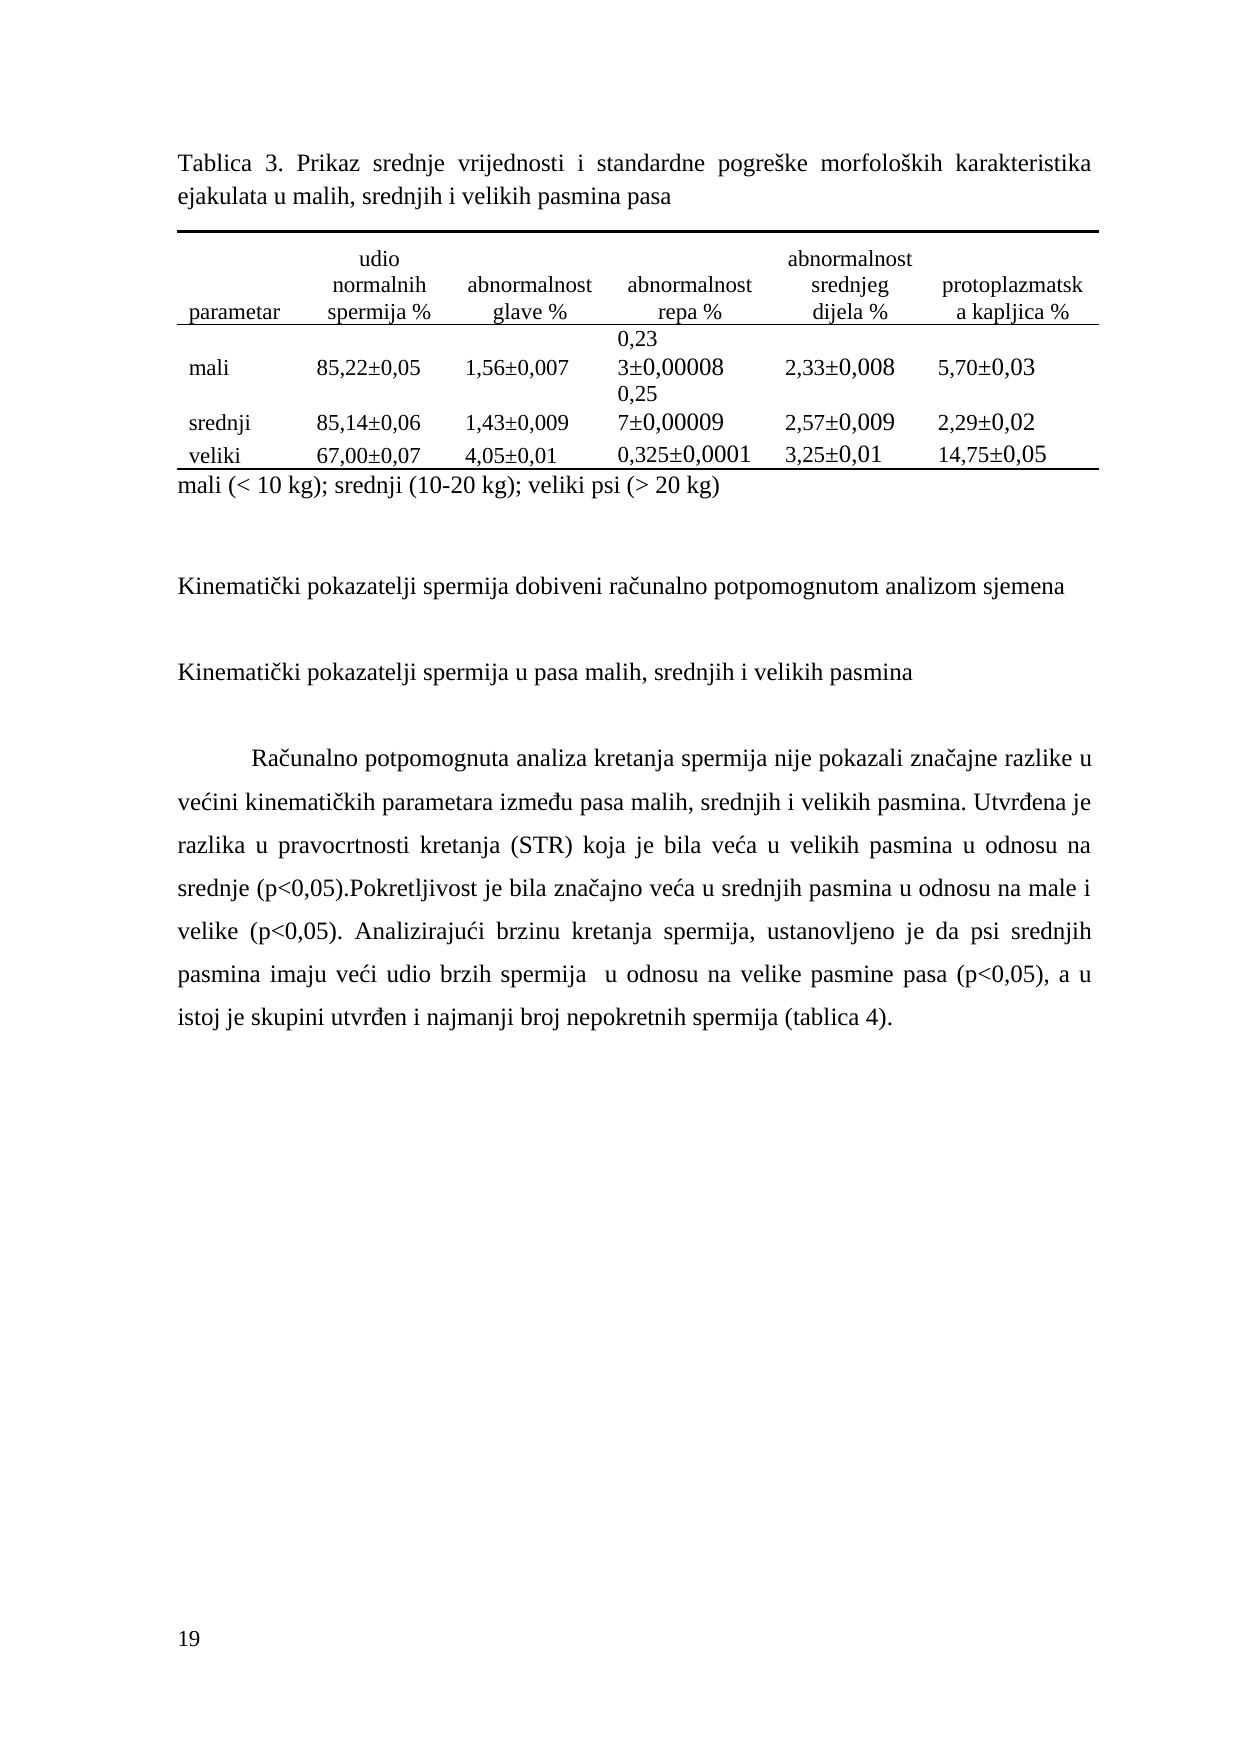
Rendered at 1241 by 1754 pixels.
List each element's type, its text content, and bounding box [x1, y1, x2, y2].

table_cell mali [177, 325, 305, 380]
table_cell 2,57±0,009 [774, 380, 926, 435]
table_header udio normalnih spermija % [305, 233, 453, 324]
table_header protoplazmatska kapljica % [926, 233, 1099, 324]
table_cell 5,70±0,03 [926, 325, 1099, 380]
table_cell veliki [177, 435, 305, 468]
table_cell 2,29±0,02 [926, 380, 1099, 435]
table_cell 14,75±0,05 [926, 435, 1099, 468]
table_header abnormalnost glave % [454, 233, 606, 324]
table_cell 3,25±0,01 [774, 435, 926, 468]
text mali (< 10 kg); srednji (10-20 kg); veliki psi (> 20 kg) [177, 470, 1092, 499]
table_header abnormalnost srednjeg dijela % [774, 233, 926, 324]
table_cell 2,33±0,008 [774, 325, 926, 380]
text Tablica 3. Prikaz srednje vrijednosti i standardne pogreške morfoloških karakteristika ejakulata u malih, srednjih i velikih pasmina pasa [177, 148, 1092, 209]
table_header abnormalnost repa % [606, 233, 774, 324]
table_header parametar [177, 233, 305, 324]
table_cell 67,00±0,07 [305, 435, 453, 468]
table_cell 0,325±0,0001 [606, 435, 774, 468]
table_cell srednji [177, 380, 305, 435]
text Računalno potpomognuta analiza kretanja spermija nije pokazali značajne razlike u većini kinematičkih parametara između pasa malih, srednjih i velikih pasmina. Utvrđena je razlika u pravocrtnosti kretanja (STR) koja je bila veća u velikih pasmina u odnosu na srednje (p<0,05).Pokretljivost je bila značajno veća u srednjih pasmina u odnosu na male i velike (p<0,05). Analizirajući brzinu kretanja spermija, ustanovljeno je da psi srednjih pasmina imaju veći udio brzih spermija u odnosu na velike pasmine pasa (p<0,05), a u istoj je skupini utvrđen i najmanji broj nepokretnih spermija (tablica 4). [177, 743, 1092, 1031]
table_cell 85,22±0,05 [305, 325, 453, 380]
table_cell 85,14±0,06 [305, 380, 453, 435]
table_cell 4,05±0,01 [454, 435, 606, 468]
text Kinematički pokazatelji spermija dobiveni računalno potpomognutom analizom sjemena [177, 571, 1092, 600]
text Kinematički pokazatelji spermija u pasa malih, srednjih i velikih pasmina [177, 657, 1092, 686]
table_cell 0,257±0,00009 [606, 380, 774, 435]
table_cell 1,56±0,007 [454, 325, 606, 380]
table_cell 0,233±0,00008 [606, 325, 774, 380]
table_cell 1,43±0,009 [454, 380, 606, 435]
